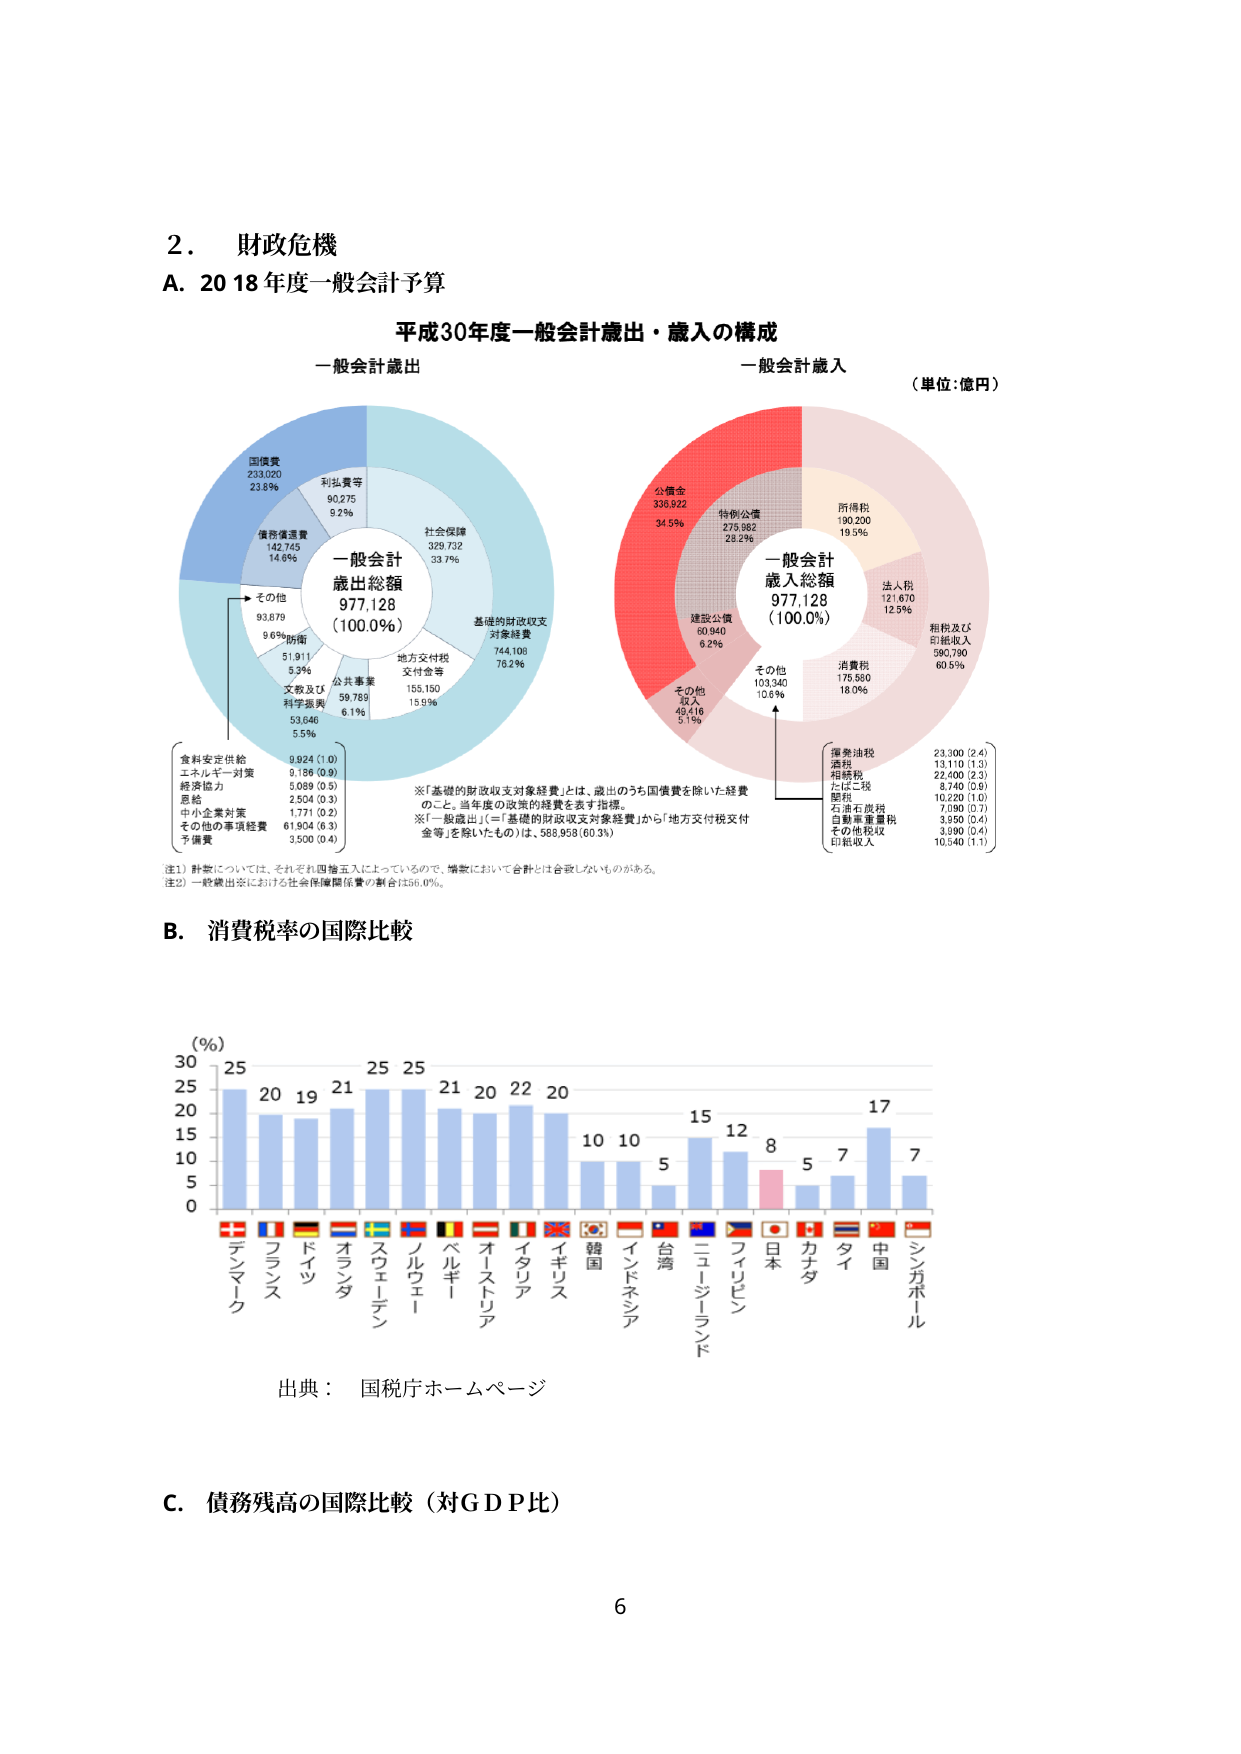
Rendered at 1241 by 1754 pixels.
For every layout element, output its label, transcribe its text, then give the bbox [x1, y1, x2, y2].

list 20 18年度一般会計予算 [162, 263, 1063, 301]
picture [162, 1031, 950, 1363]
text B. 消費税率の国際比較 [162, 911, 1063, 949]
text C. 債務残高の国際比較（対ＧＤＰ比） [162, 1483, 1063, 1521]
text ２． 財政危機 [162, 224, 1063, 263]
text 出典： 国税庁ホームぺージ [162, 1368, 1063, 1406]
picture [162, 318, 1009, 893]
